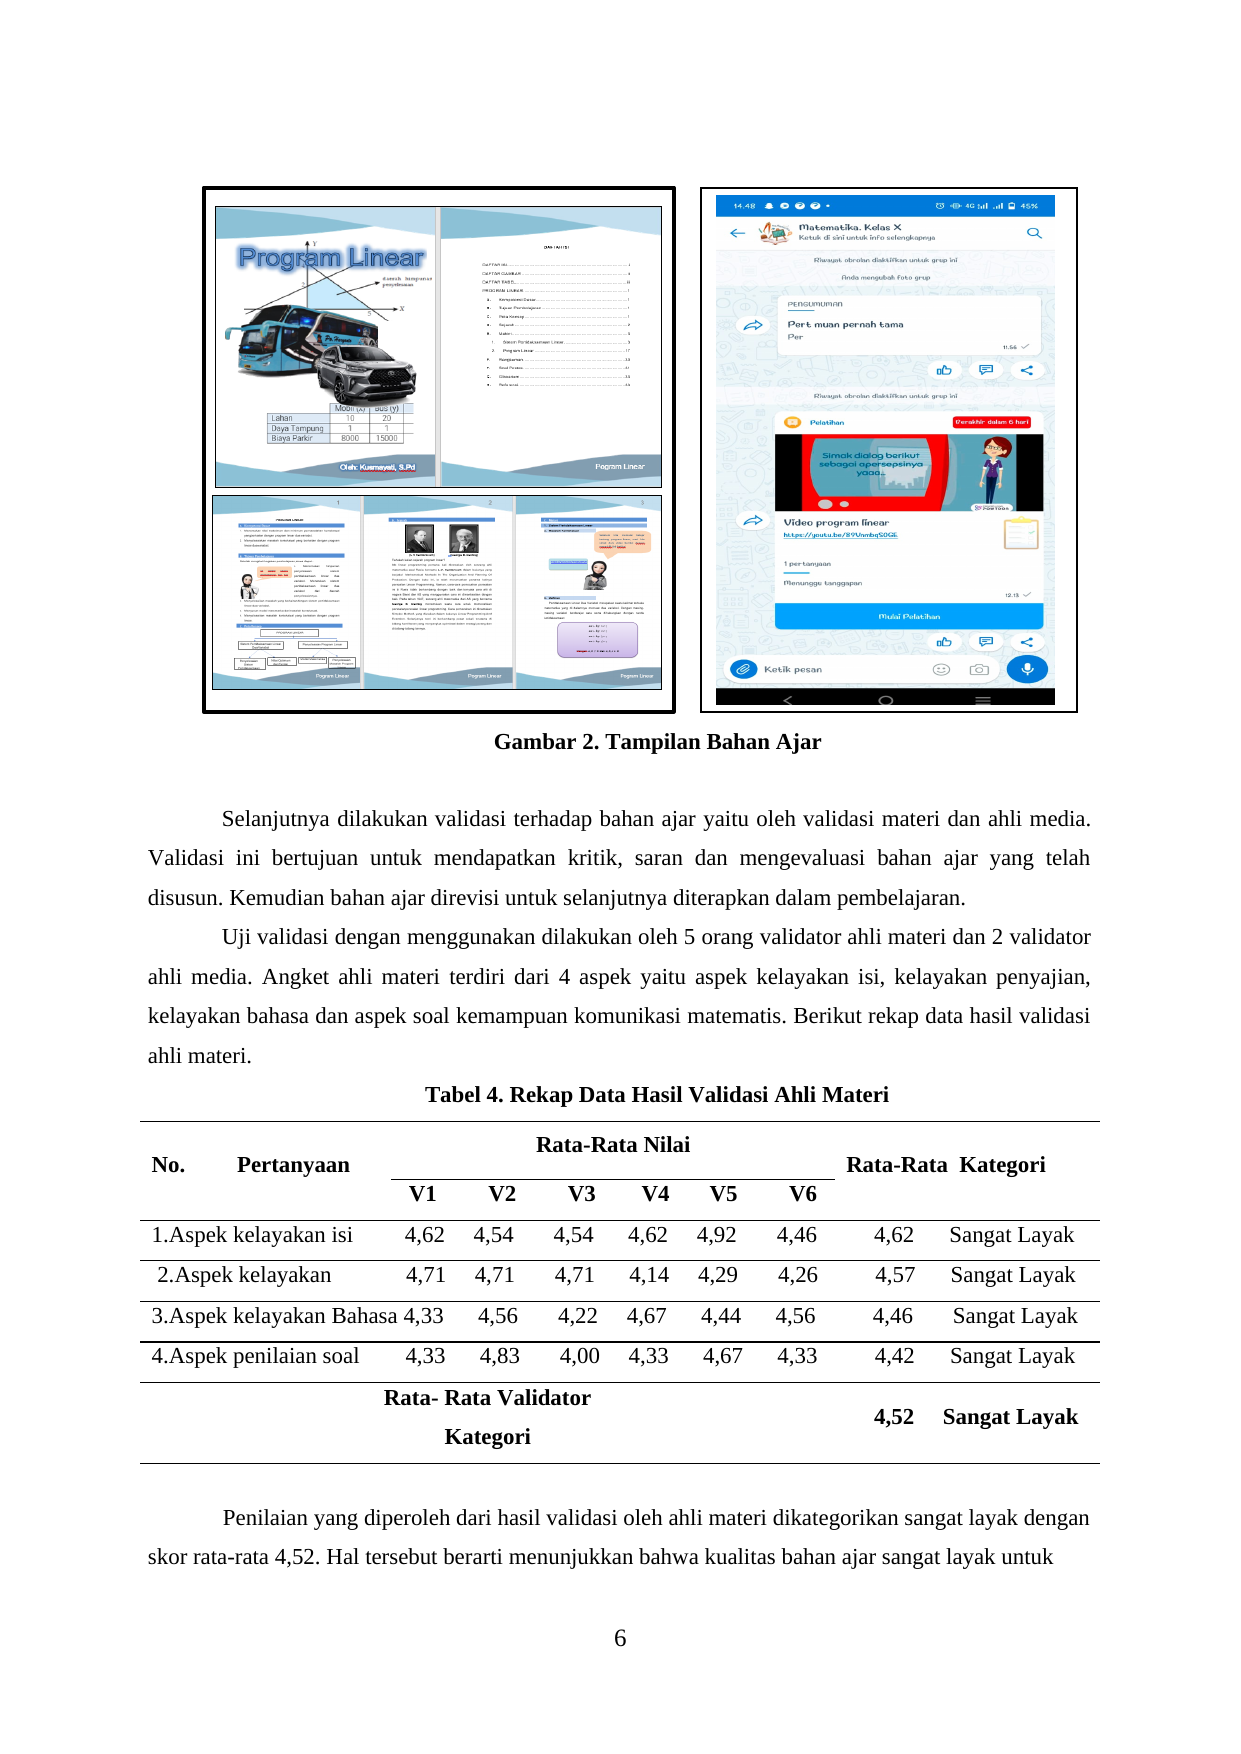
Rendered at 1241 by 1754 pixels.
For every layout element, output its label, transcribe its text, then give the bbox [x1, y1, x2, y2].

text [148, 1504, 1092, 1570]
table_cell 4,52 Sangat Layak [835, 1383, 1100, 1463]
table_header No. Pertanyaan [140, 1122, 391, 1220]
table_cell V1 V2 V3 V4 V5 V6 [391, 1180, 835, 1220]
text Uji validasi dengan menggunakan dilakukan oleh 5 orang validator ahli materi dan 2 validator ahli media. Angket ahli materi terdiri dari 4 aspek yaitu aspek kelayakan isi, kelayakan penyajian, kelayakan bahasa dan aspek soal kemampuan komunikasi matematis. Berikut rekap data hasil validasi ahli materi. [148, 923, 1092, 1068]
text Tabel 4. Rekap Data Hasil Validasi Ahli Materi [148, 1081, 1092, 1108]
picture [213, 496, 661, 689]
table_header Rata-Rata Nilai [391, 1122, 835, 1179]
table_cell 1.Aspek kelayakan isi 4,62 4,54 4,54 4,62 4,92 4,46 4,62 Sangat Layak [140, 1221, 1100, 1260]
picture [716, 195, 1055, 705]
table_cell 4.Aspek penilaian soal 4,33 4,83 4,00 4,33 4,67 4,33 4,42 Sangat Layak [140, 1343, 1100, 1382]
table_cell 2.Aspek kelayakan 4,71 4,71 4,71 4,14 4,29 4,26 4,57 Sangat Layak [140, 1261, 1100, 1301]
table_cell 3.Aspek kelayakan Bahasa 4,33 4,56 4,22 4,67 4,44 4,56 4,46 Sangat Layak [140, 1302, 1100, 1341]
text Selanjutnya dilakukan validasi terhadap bahan ajar yaitu oleh validasi materi dan ahli media. Validasi ini bertujuan untuk mendapatkan kritik, saran dan mengevaluasi bahan ajar yang telah disusun. Kemudian bahan ajar direvisi untuk selanjutnya diterapkan dalam pembelajaran. [148, 805, 1092, 910]
table_header Rata-Rata Kategori [835, 1122, 1100, 1220]
picture [216, 207, 661, 487]
table_cell Rata- Rata Validator Kategori [140, 1383, 835, 1463]
